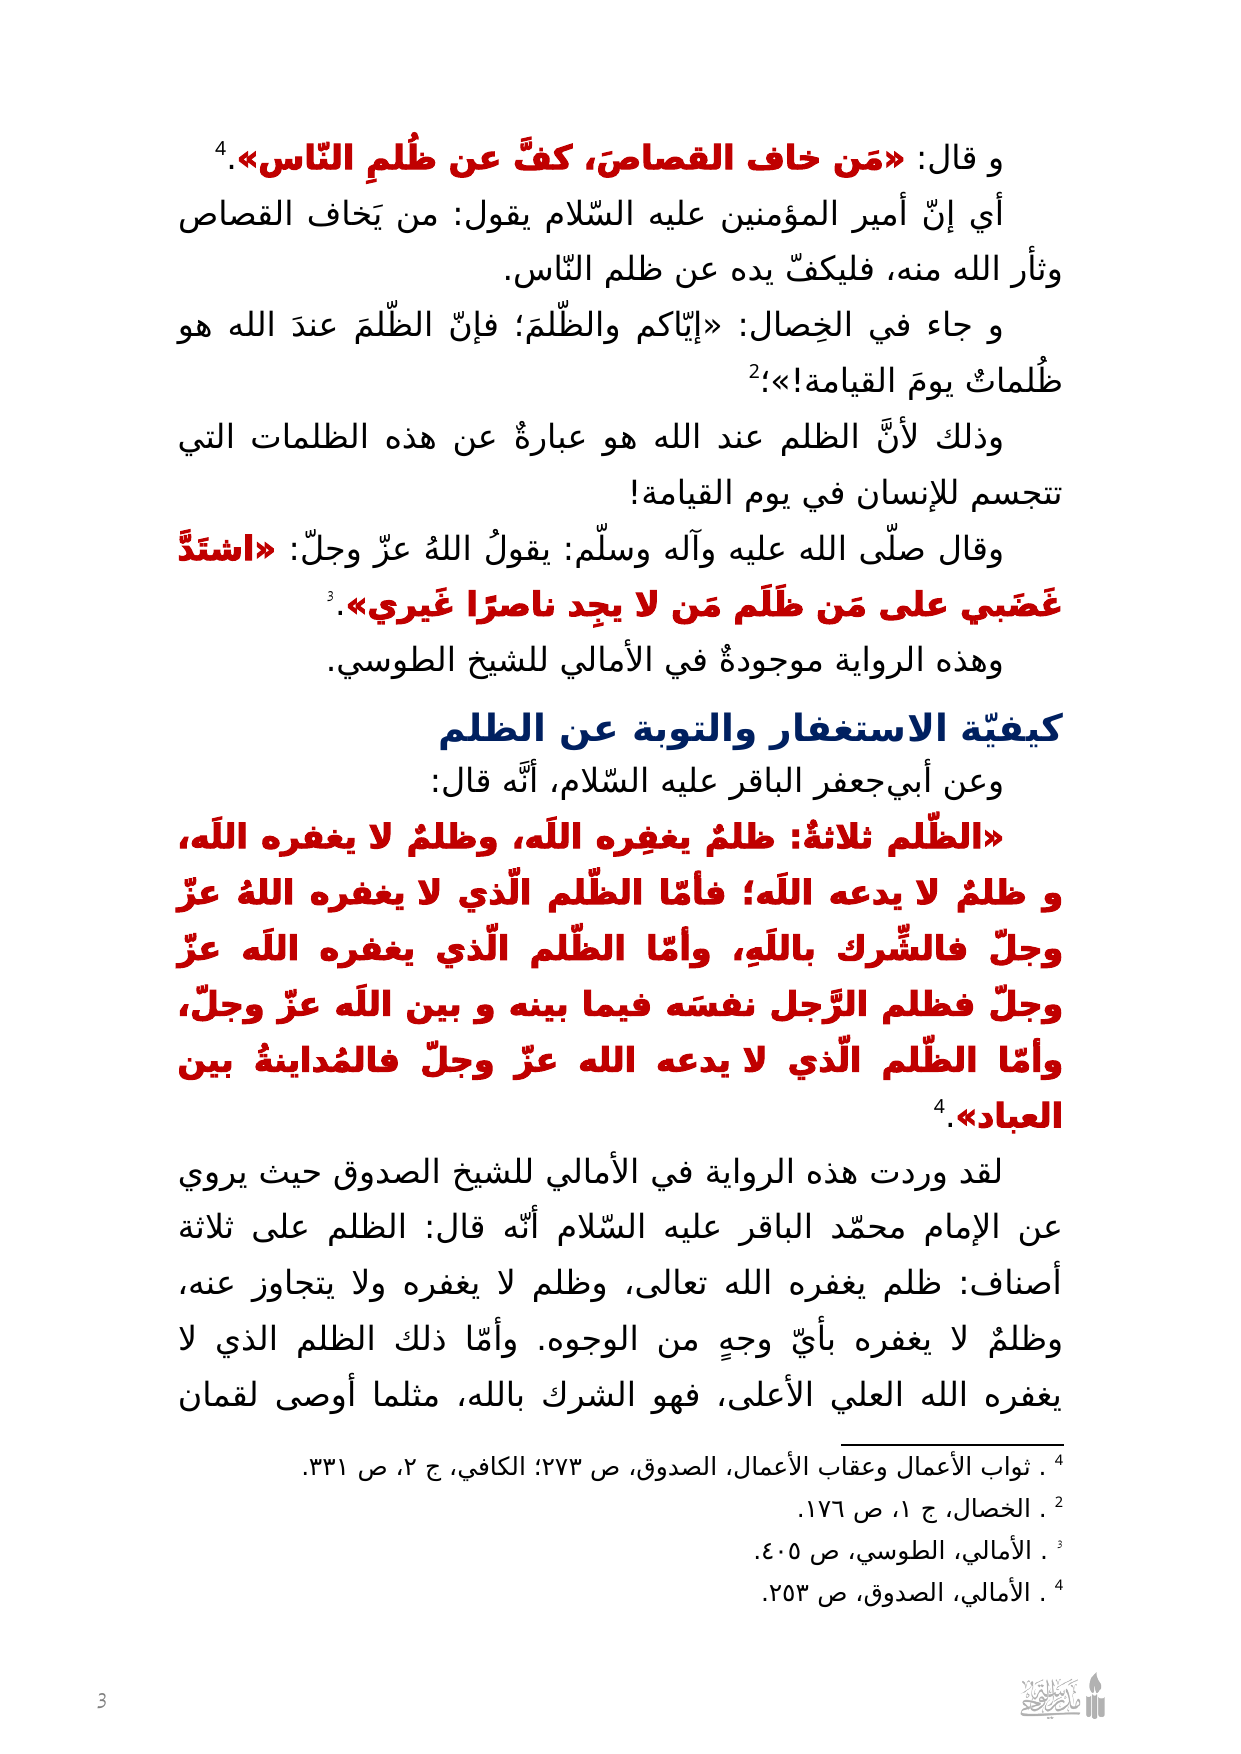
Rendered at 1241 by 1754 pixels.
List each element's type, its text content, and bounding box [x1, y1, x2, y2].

text وعن أبي‌ جعفر الباقر علیه السّلام، أنَّه قال: [177, 759, 1063, 815]
text و جاء في الخِصال: «إيّاكم والظّلمَ؛ فإنّ الظّلمَ عندَ الله هو ظُلماتٌ يومَ القيامة!»؛ [177, 303, 1063, 415]
picture [1020, 1672, 1105, 1719]
text «الظّلم ثلاثةٌ: ظلمٌ يغفِره اللَه، وظلمٌ لا يغفره اللَه، و ظلمٌ لا يدعه اللَه؛ فأمّا الظّلم الّذي لا يغفره اللهُ عزّ وجلّ فالشِّرك باللَهِ، وأمّا الظّلم الّذي يغفره اللَه عزّ وجلّ فظلم الرَّجل نفسَه فيما بینه و بین اللَه عزّ وجلّ، وأمّا الظّلم الّذي لا يدعه الله عزّ وجلّ فالمُداينةُ بین العباد». [177, 815, 1063, 1150]
text وهذه الرواية موجودةٌ في الأمالي للشيخ الطوسي. [177, 638, 1063, 694]
text وقال صلّى الله علیه وآله وسلّم: يقولُ اللهُ عزّ وجلّ: «اشتَدَّ غَضَبي على مَن ظَلَم مَن لا يجِد ناصرًا غَيري». [177, 527, 1063, 638]
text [177, 1150, 1063, 1429]
text و قال: «مَن خاف القصاصَ، كفَّ عن ظُلمِ النّاس». [177, 136, 1063, 192]
text وذلك لأنَّ الظلم عند الله هو عبارةٌ عن هذه الظلمات التي تتجسم للإنسان في يوم القيامة! [177, 415, 1063, 527]
title كيفيّة الاستغفار والتوبة عن الظلم [177, 707, 1063, 750]
text أي إنّ أمير المؤمنين عليه السّلام يقول: من يَخاف القصاص وثأر الله منه، فليكفّ يده عن ظلم النّاس. [177, 192, 1063, 303]
